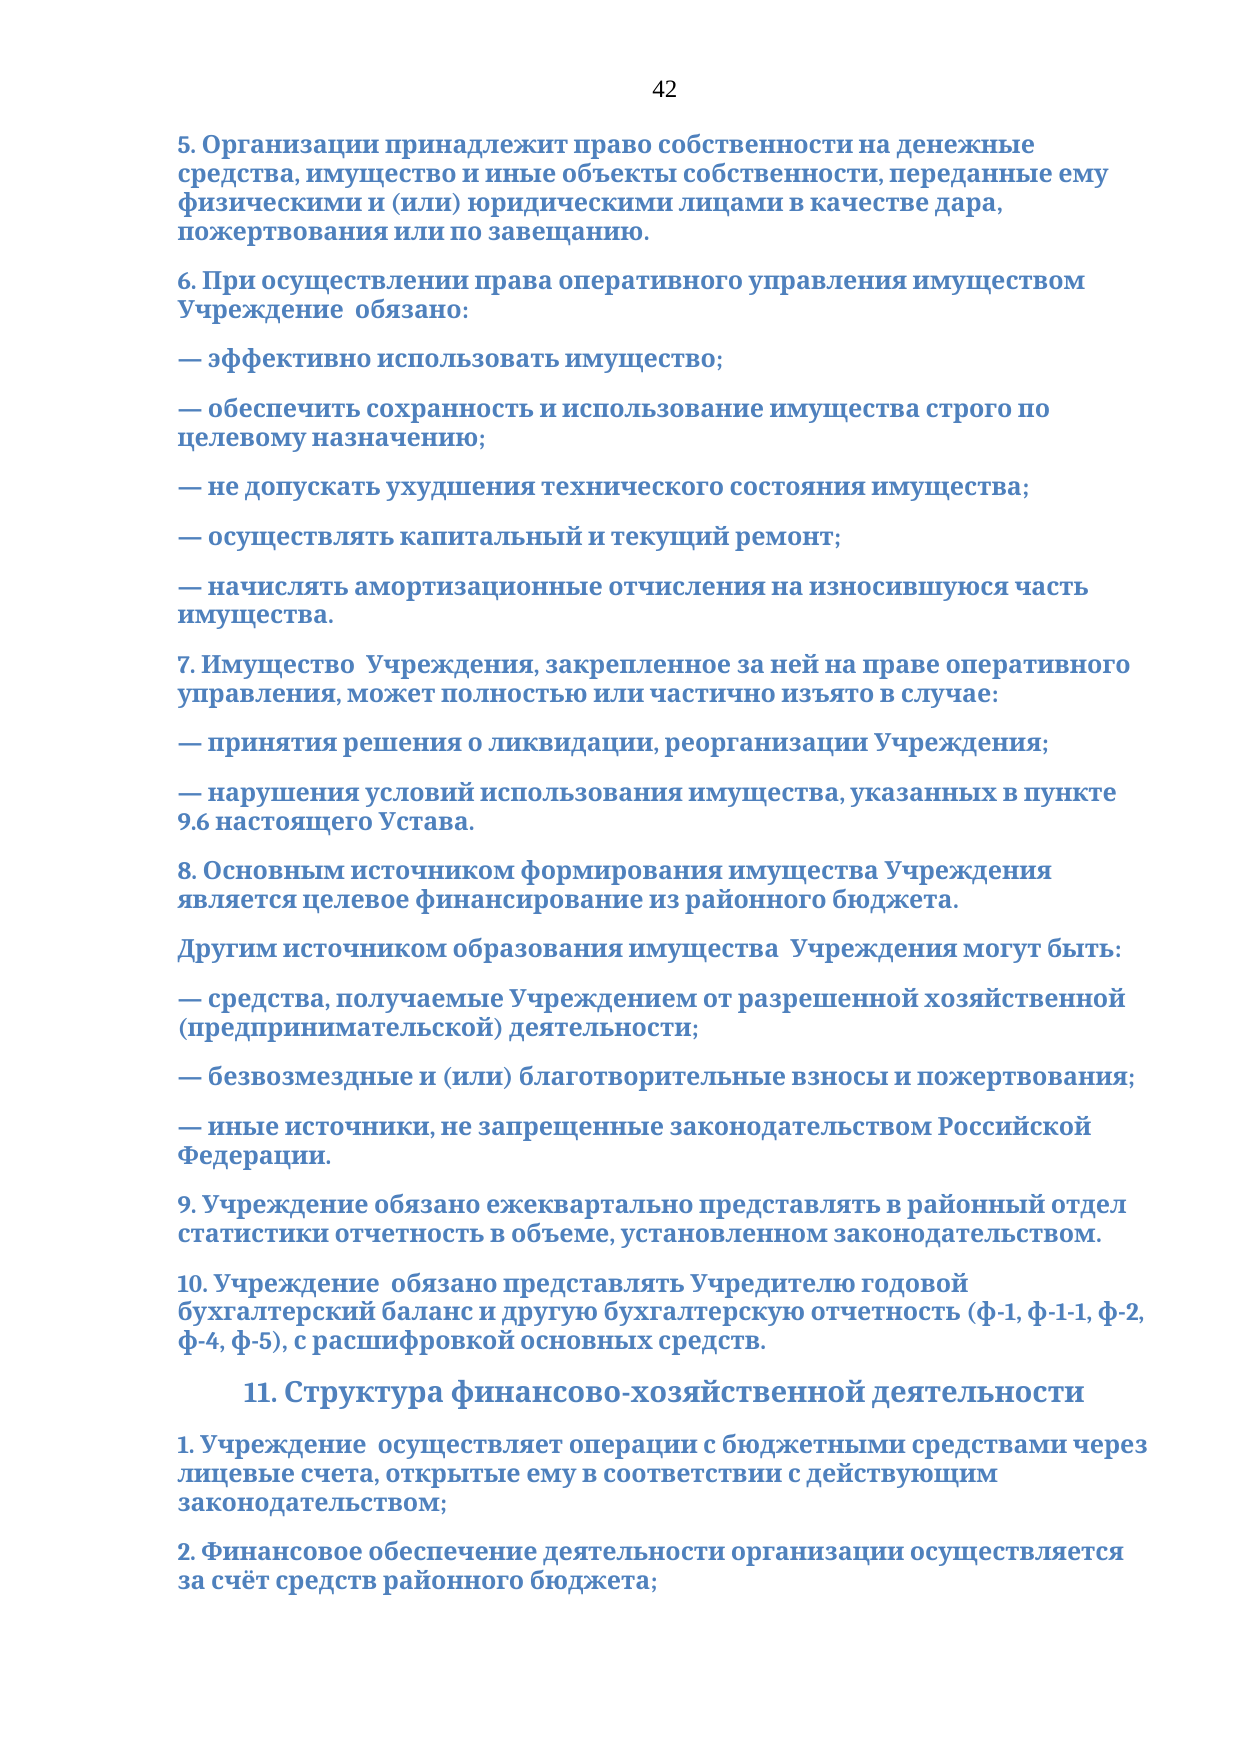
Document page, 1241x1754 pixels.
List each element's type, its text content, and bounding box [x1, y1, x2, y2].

subtitle — иные источники, не запрещенные законодательством Российской Федерации. [177, 1113, 1152, 1170]
subtitle 8. Основным источником формирования имущества Учреждения является целевое финансирование из районного бюджета. [177, 857, 1152, 914]
subtitle 5. Организации принадлежит право собственности на денежные средства, имущество и иные объекты собственности, переданные ему физическими и (или) юридическими лицами в качестве дара, пожертвования или по завещанию. [177, 131, 1152, 246]
subtitle — осуществлять капитальный и текущий ремонт; [177, 523, 1152, 552]
subtitle — безвозмездные и (или) благотворительные взносы и пожертвования; [177, 1063, 1152, 1092]
subtitle 2. Финансовое обеспечение деятельности организации осуществляется за счёт средств районного бюджета; [177, 1538, 1152, 1596]
subtitle — обеспечить сохранность и использование имущества строго по целевому назначению; [177, 395, 1152, 452]
subtitle Другим источником образования имущества Учреждения могут быть: [177, 935, 1152, 964]
subtitle 10. Учреждение обязано представлять Учредителю годовой бухгалтерский баланс и другую бухгалтерскую отчетность (ф-1, ф-1-1, ф-2, ф-4, ф-5), с расшифровкой основных средств. [177, 1269, 1152, 1356]
subtitle 11. Структура финансово-хозяйственной деятельности [177, 1377, 1152, 1410]
subtitle 9. Учреждение обязано ежеквартально представлять в районный отдел статистики отчетность в объеме, установленном законодательством. [177, 1191, 1152, 1249]
subtitle 7. Имущество Учреждения, закрепленное за ней на праве оперативного управления, может полностью или частично изъято в случае: [177, 651, 1152, 708]
subtitle — нарушения условий использования имущества, указанных в пункте 9.6 настоящего Устава. [177, 779, 1152, 836]
subtitle — принятия решения о ликвидации, реорганизации Учреждения; [177, 729, 1152, 758]
subtitle — средства, получаемые Учреждением от разрешенной хозяйственной (предпринимательской) деятельности; [177, 985, 1152, 1042]
subtitle 6. При осуществлении права оперативного управления имуществом Учреждение обязано: [177, 267, 1152, 324]
subtitle — начислять амортизационные отчисления на износившуюся часть имущества. [177, 572, 1152, 630]
subtitle — не допускать ухудшения технического состояния имущества; [177, 473, 1152, 502]
subtitle — эффективно использовать имущество; [177, 345, 1152, 374]
subtitle 1. Учреждение осуществляет операции с бюджетными средствами через лицевые счета, открытые ему в соответствии с действующим законодательством; [177, 1431, 1152, 1517]
